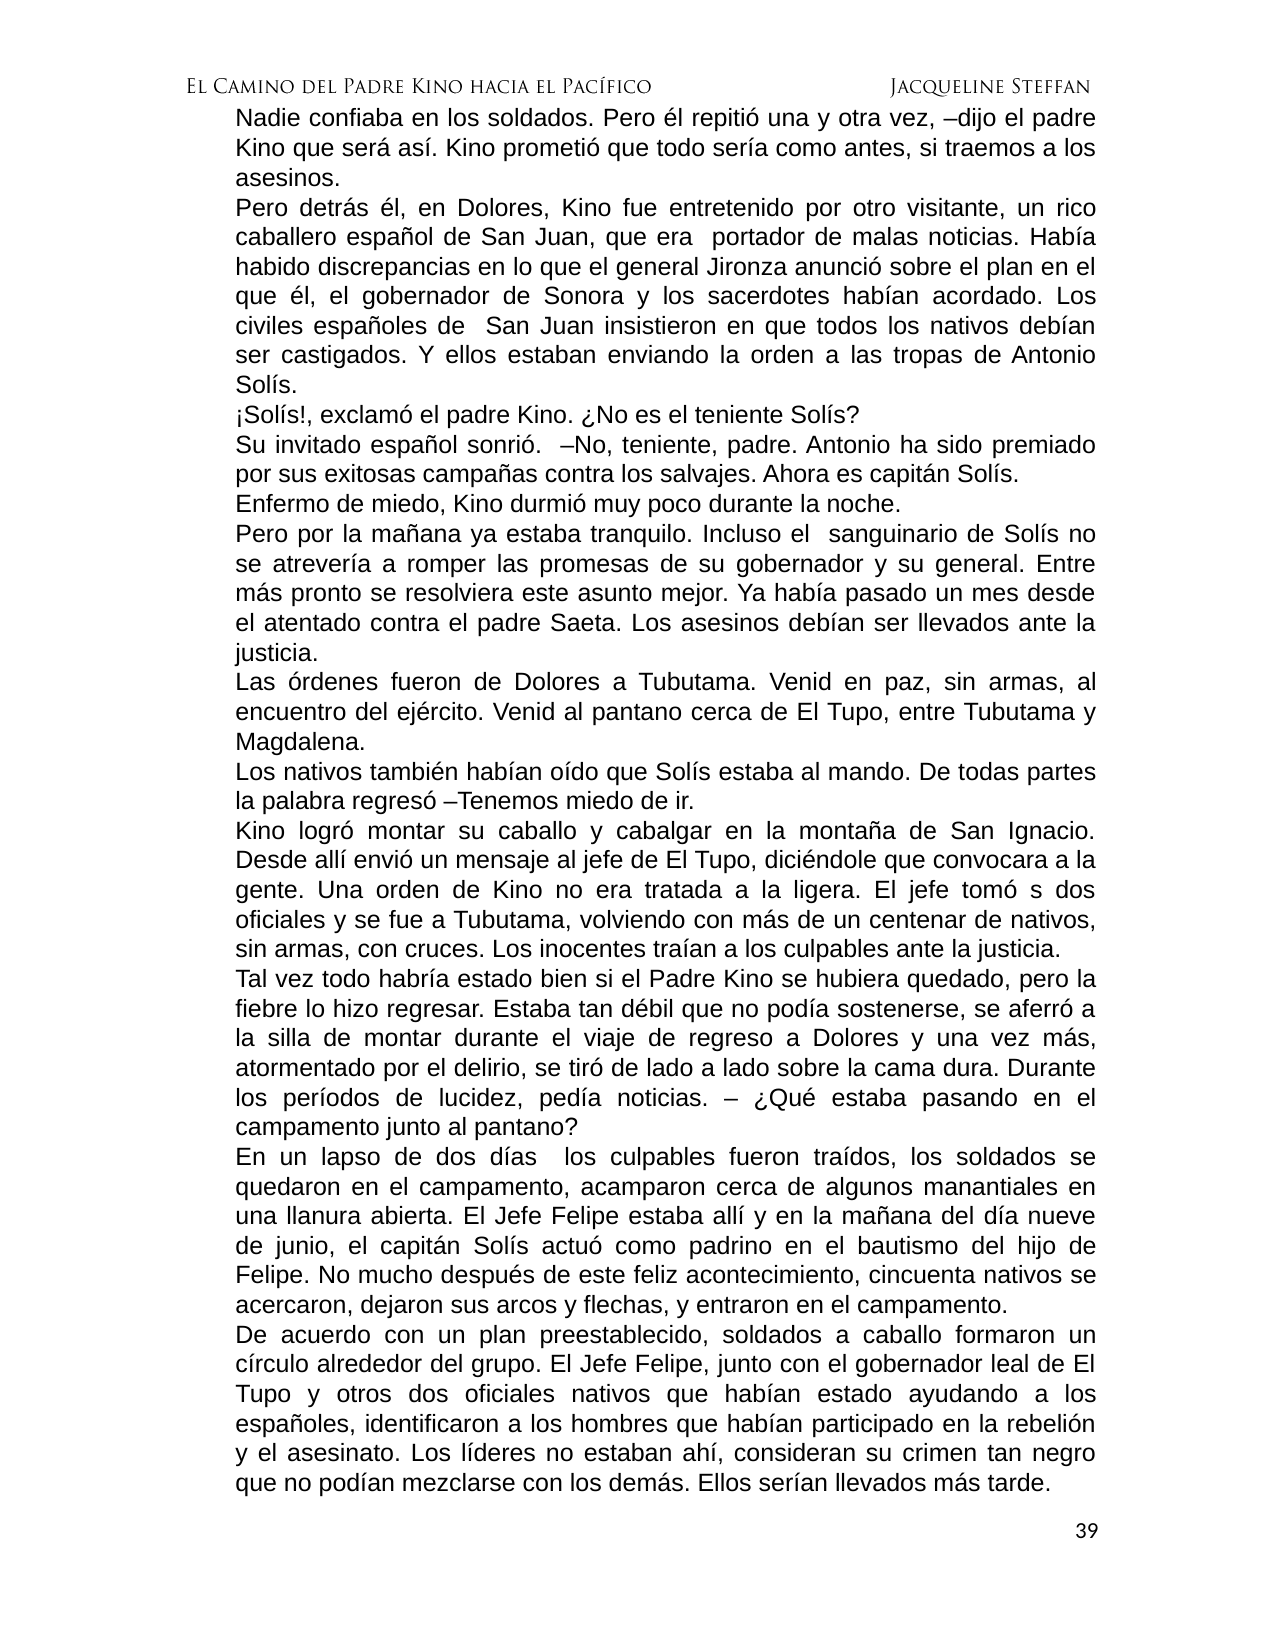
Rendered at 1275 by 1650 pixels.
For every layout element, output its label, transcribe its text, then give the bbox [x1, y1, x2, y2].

picture [185, 73, 1100, 98]
text ¡Solís!, exclamó el padre Kino. ¿No es el teniente Solís? [235, 400, 1098, 429]
text Su invitado español sonrió. –No, teniente, padre. Antonio ha sido premiado por sus exitosas campañas contra los salvajes. Ahora es capitán Solís. [235, 430, 1098, 488]
text Las órdenes fueron de Dolores a Tubutama. Venid en paz, sin armas, al encuentro del ejército. Venid al pantano cerca de El Tupo, entre Tubutama y Magdalena. [235, 667, 1098, 755]
text Enfermo de miedo, Kino durmió muy poco durante la noche. [235, 489, 1098, 518]
text Los nativos también habían oído que Solís estaba al mando. De todas partes la palabra regresó –Tenemos miedo de ir. [235, 756, 1098, 815]
text Pero detrás él, en Dolores, Kino fue entretenido por otro visitante, un rico caballero español de San Juan, que era portador de malas noticias. Había habido discrepancias en lo que el general Jironza anunció sobre el plan en el que él, el gobernador de Sonora y los sacerdotes habían acordado. Los civiles españoles de San Juan insistieron en que todos los nativos debían ser castigados. Y ellos estaban enviando la orden a las tropas de Antonio Solís. [235, 192, 1098, 399]
text Pero por la mañana ya estaba tranquilo. Incluso el sanguinario de Solís no se atrevería a romper las promesas de su gobernador y su general. Entre más pronto se resolviera este asunto mejor. Ya había pasado un mes desde el atentado contra el padre Saeta. Los asesinos debían ser llevados ante la justicia. [235, 519, 1098, 666]
text En un lapso de dos días los culpables fueron traídos, los soldados se quedaron en el campamento, acamparon cerca de algunos manantiales en una llanura abierta. El Jefe Felipe estaba allí y en la mañana del día nueve de junio, el capitán Solís actuó como padrino en el bautismo del hijo de Felipe. No mucho después de este feliz acontecimiento, cincuenta nativos se acercaron, dejaron sus arcos y flechas, y entraron en el campamento. [235, 1142, 1098, 1319]
text De acuerdo con un plan preestablecido, soldados a caballo formaron un círculo alrededor del grupo. El Jefe Felipe, junto con el gobernador leal de El Tupo y otros dos oficiales nativos que habían estado ayudando a los españoles, identificaron a los hombres que habían participado en la rebelión y el asesinato. Los líderes no estaban ahí, consideran su crimen tan negro que no podían mezclarse con los demás. Ellos serían llevados más tarde. [235, 1320, 1098, 1496]
text Tal vez todo habría estado bien si el Padre Kino se hubiera quedado, pero la fiebre lo hizo regresar. Estaba tan débil que no podía sostenerse, se aferró a la silla de montar durante el viaje de regreso a Dolores y una vez más, atormentado por el delirio, se tiró de lado a lado sobre la cama dura. Durante los períodos de lucidez, pedía noticias. – ¿Qué estaba pasando en el campamento junto al pantano? [235, 964, 1098, 1141]
text Nadie confiaba en los soldados. Pero él repitió una y otra vez, –dijo el padre Kino que será así. Kino prometió que todo sería como antes, si traemos a los asesinos. [235, 103, 1098, 191]
text Kino logró montar su caballo y cabalgar en la montaña de San Ignacio. Desde allí envió un mensaje al jefe de El Tupo, diciéndole que convocara a la gente. Una orden de Kino no era tratada a la ligera. El jefe tomó s dos oficiales y se fue a Tubutama, volviendo con más de un centenar de nativos, sin armas, con cruces. Los inocentes traían a los culpables ante la justicia. [235, 816, 1098, 963]
